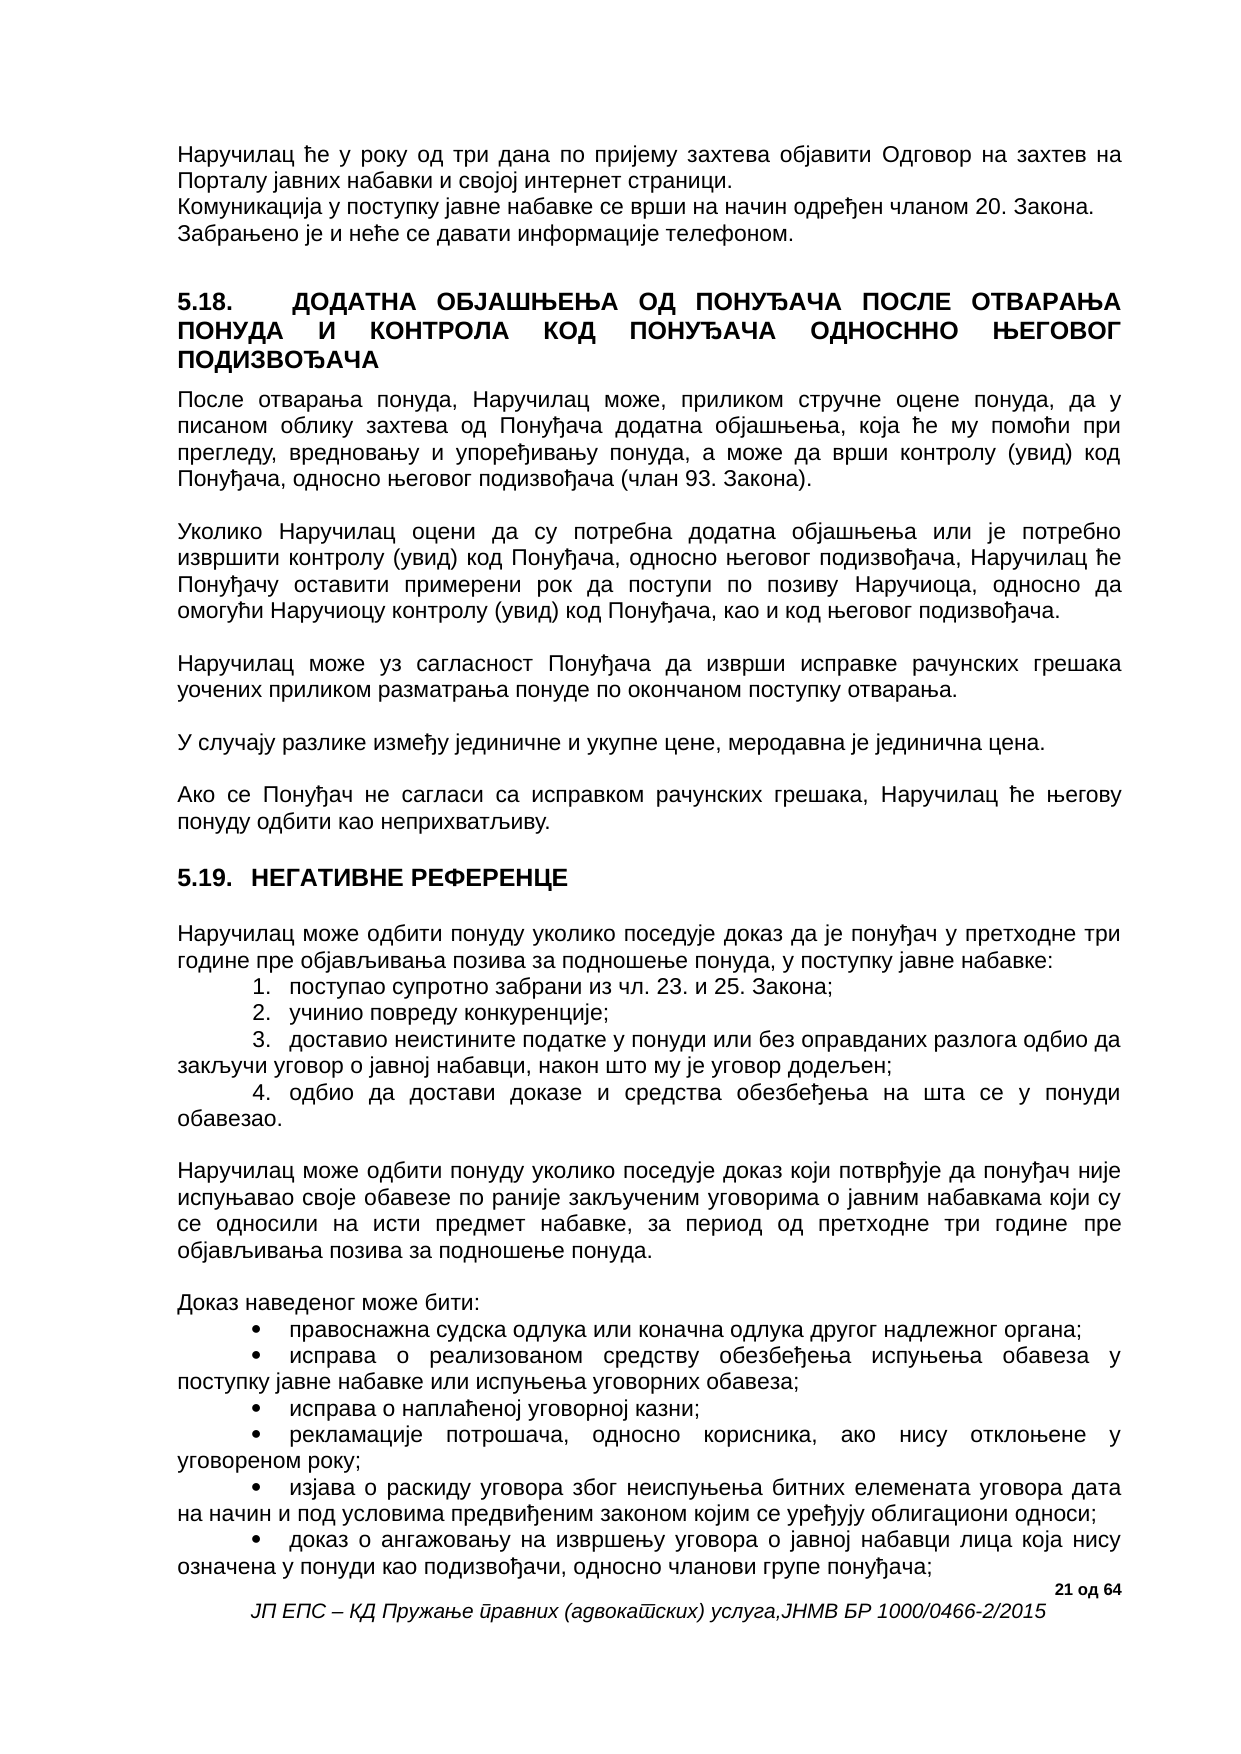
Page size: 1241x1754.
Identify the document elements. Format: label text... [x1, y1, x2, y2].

list поступао супротно забрани из чл. 23. и 25. Закона; [177, 973, 1122, 999]
text Забрањено је и неће се давати информације телефоном. [177, 220, 1122, 246]
list правоснажна судска одлука или коначна одлука другог надлежног органа; [177, 1316, 1122, 1342]
list одбио да достави доказе и средства обезбеђења на шта се у понуди обавезао. [177, 1078, 1122, 1131]
list исправа о наплаћеној уговорној казни; [177, 1395, 1122, 1421]
text Уколико Наручилац оцени да су потребна додатна објашњења или је потребно извршити контролу (увид) код Понуђача, односно његовог подизвођача, Наручилац ће Понуђачу оставити примерени рок да поступи по позиву Наручиоца, односно да омогући Наручиоцу контролу (увид) код Понуђача, као и код његовог подизвођача. [177, 518, 1122, 623]
list рекламације потрошача, односно корисника, ако нису отклоњене у уговореном року; [177, 1421, 1122, 1474]
text Наручилац може одбити понуду уколико поседује доказ који потврђује да понуђач није испуњавао своје обавезе по раније закљученим уговорима о јавним набавкама који су се односили на исти предмет набавке, за период од претходне три године пре објављивања позива за подношење понуда. [177, 1157, 1122, 1263]
text Ако се Понуђач не сагласи са исправком рачунских грешака, Наручилац ће његову понуду одбити као неприхватљиву. [177, 781, 1122, 834]
text 5.19. НЕГАТИВНЕ РЕФЕРЕНЦЕ [177, 863, 1122, 892]
text После отварања понуда, Наручилац може, приликом стручне оцене понуда, да у писаном облику захтева од Понуђача додатна објашњења, која ће му помоћи при прегледу, вредновању и упоређивању понуда, а може да врши контролу (увид) код Понуђача, односно његовог подизвођача (члан 93. Закона). [177, 386, 1122, 491]
text Наручилац може одбити понуду уколико поседује доказ да је понуђач у претходне три године пре објављивања позива за подношење понуда, у поступку јавне набавке: [177, 920, 1122, 973]
title 5.18. ДОДАТНА ОБЈАШЊЕЊА ОД ПОНУЂАЧА ПОСЛЕ ОТВАРАЊА ПОНУДА И КОНТРОЛА КОД ПОНУЂАЧА ОДНОСННО ЊЕГОВОГ ПОДИЗВОЂАЧА [177, 287, 1122, 373]
list доказ о ангажовању на извршењу уговора о јавној набавци лица која нису означена у понуди као подизвођачи, односно чланови групе понуђача; [177, 1526, 1122, 1579]
list учинио повреду конкуренције; [177, 999, 1122, 1026]
text Наручилац може уз сагласност Понуђача да изврши исправке рачунских грешака уочених приликом разматрања понуде по окончаном поступку отварања. [177, 649, 1122, 702]
list изјава о раскиду уговора због неиспуњења битних елемената уговора дата на начин и под условима предвиђеним законом којим се уређују облигациони односи; [177, 1474, 1122, 1526]
list доставио неистините податке у понуди или без оправданих разлога одбио да закључи уговор о јавној набавци, након што му је уговор додељен; [177, 1026, 1122, 1078]
text Комуникација у поступку јавне набавке се врши на начин одређен чланом 20. Закона. [177, 193, 1122, 220]
text Доказ наведеног може бити: [177, 1289, 1122, 1316]
list исправа о реализованом средству обезбеђења испуњења обавеза у поступку јавне набавке или испуњења уговорних обавеза; [177, 1342, 1122, 1395]
text Наручилац ће у року од три дана по пријему захтева објавити Одговор на захтев на Порталу јавних набавки и својој интернет страници. [177, 141, 1122, 193]
text У случају разлике између јединичне и укупне цене, меродавна је јединична цена. [177, 729, 1122, 755]
